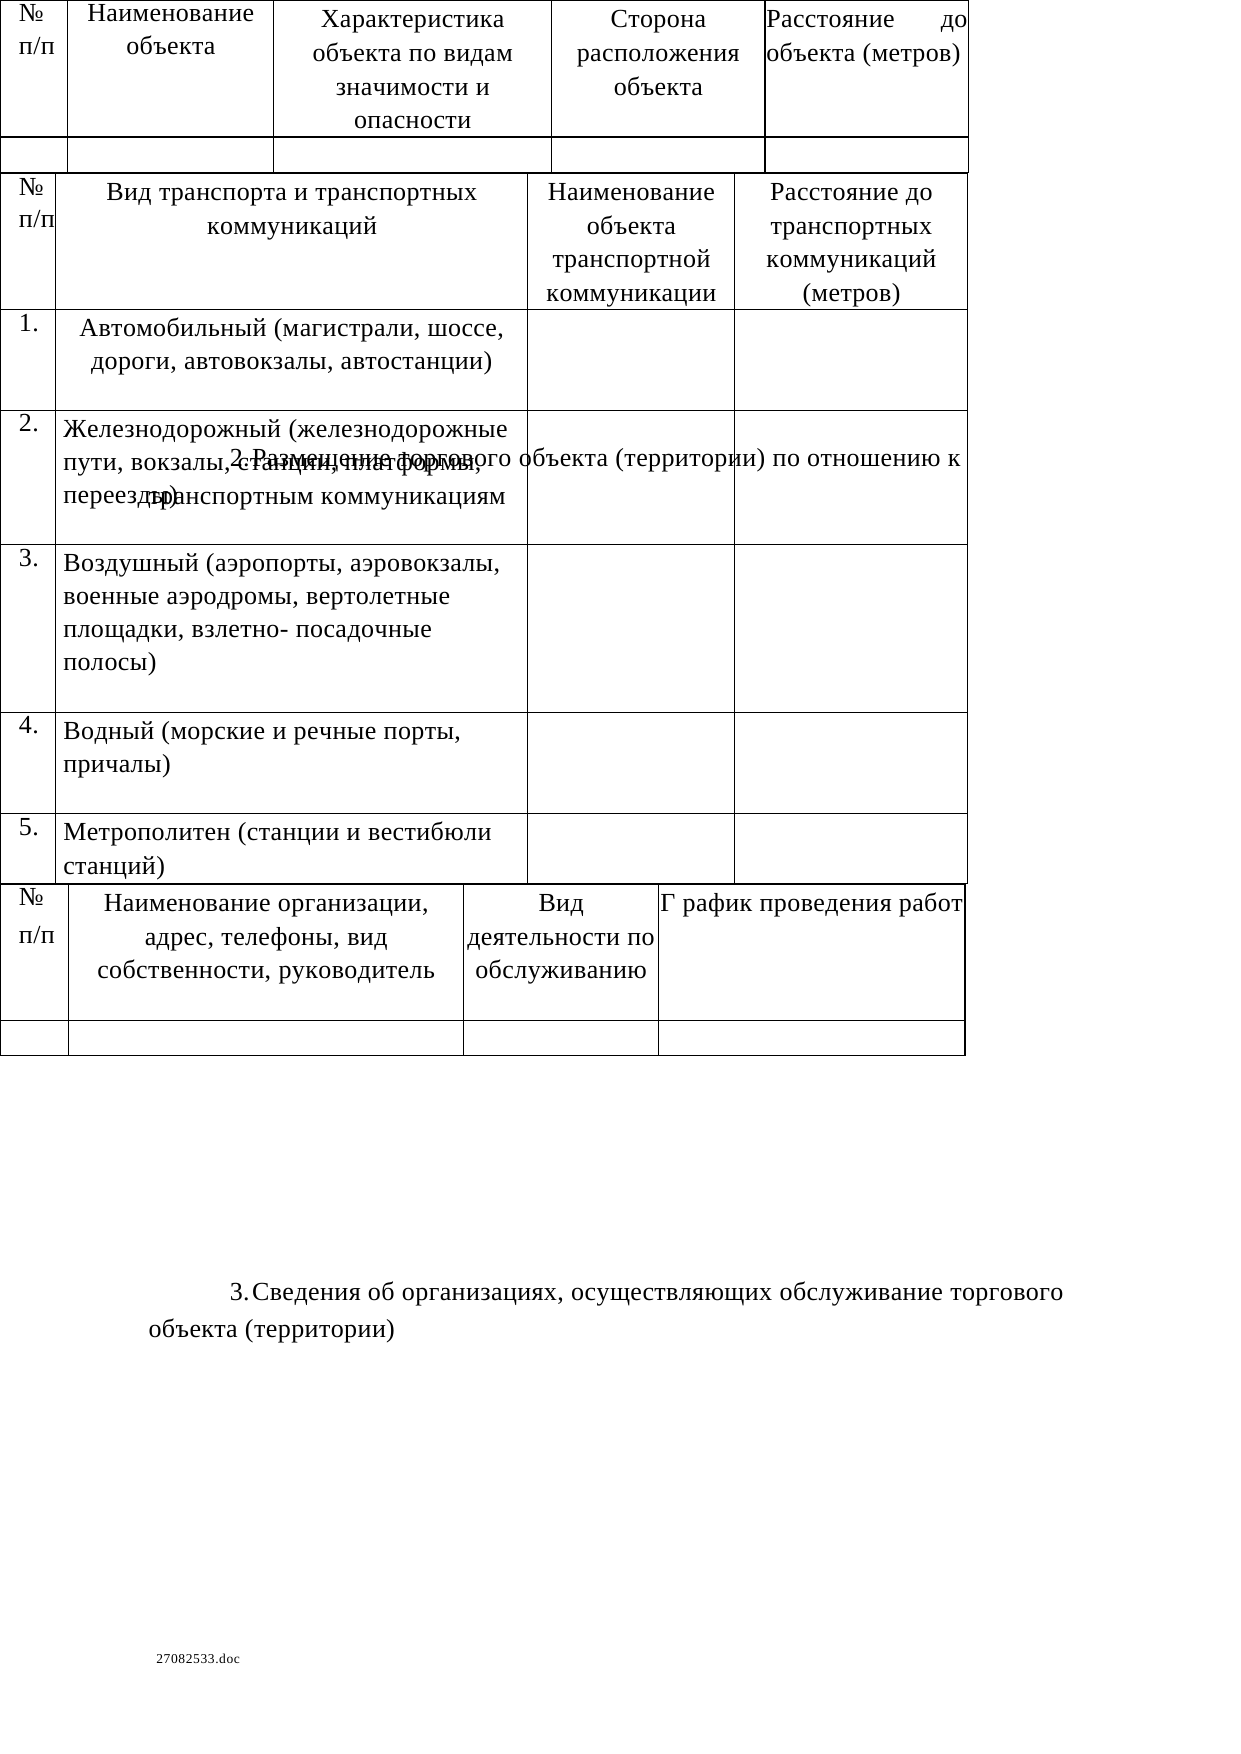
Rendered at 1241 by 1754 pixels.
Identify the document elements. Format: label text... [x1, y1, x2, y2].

table_cell [274, 138, 551, 172]
table_header Вид транспорта и транспортных коммуникаций [56, 174, 527, 309]
table_cell Железнодорожный (железнодорожные пути, вокзалы, станции, платформы, переезды) [56, 411, 527, 544]
table_header Г рафик проведения работ [659, 885, 964, 1019]
table_header № п/п [1, 1, 67, 136]
table_cell [528, 310, 734, 409]
table_cell [1, 138, 67, 172]
table_cell 2. [1, 411, 55, 544]
table_header № п/п [1, 174, 55, 309]
table_header Вид деятельности по обслуживанию [464, 885, 658, 1019]
table_cell [735, 713, 967, 813]
table_cell [528, 545, 734, 712]
table_cell [528, 512, 734, 544]
list Сведения об организациях, осуществляющих обслуживание торгового объекта (территории) [148, 1270, 1103, 1345]
list Размещение торгового объекта (территории) по отношению к транспортным коммуникациям [148, 437, 1103, 512]
table_header Расстояние до объекта (метров) [766, 1, 968, 136]
table_cell [552, 138, 764, 172]
table_cell [766, 138, 968, 172]
table_cell Автомобильный (магистрали, шоссе, дороги, автовокзалы, автостанции) [56, 310, 527, 409]
table_cell 3. [1, 545, 55, 712]
table_cell [735, 411, 967, 437]
table_header Расстояние до транспортных коммуникаций (метров) [735, 174, 967, 309]
table_header Наименование объекта транспортной коммуникации [528, 174, 734, 309]
table_cell 5. [1, 814, 55, 882]
table_cell 1. [1, 310, 55, 409]
table_cell [528, 411, 734, 437]
table_cell [659, 1021, 964, 1055]
table_cell Воздушный (аэропорты, аэровокзалы, военные аэродромы, вертолетные площадки, взлетно- посадочные полосы) [56, 545, 527, 712]
table_cell Метрополитен (станции и вестибюли станций) [56, 814, 527, 882]
table_header Сторона расположения объекта [552, 1, 764, 136]
table_cell [735, 814, 967, 882]
table_cell [735, 545, 967, 712]
table_cell [69, 1021, 463, 1055]
table_cell 4. [1, 713, 55, 813]
table_cell Водный (морские и речные порты, причалы) [56, 713, 527, 813]
table_header Наименование организации, адрес, телефоны, вид собственности, руководитель [69, 885, 463, 1019]
table_cell [68, 138, 273, 172]
table_cell [464, 1021, 658, 1055]
table_header Характеристика объекта по видам значимости и опасности [274, 1, 551, 136]
table_cell [735, 310, 967, 409]
table_header Наименование объекта [68, 1, 273, 136]
table_cell [735, 512, 967, 544]
table_cell [528, 814, 734, 882]
table_header № п/п [1, 885, 68, 1019]
text 27082533.doc [156, 1653, 240, 1666]
table_cell [1, 1021, 68, 1055]
table_cell [528, 713, 734, 813]
